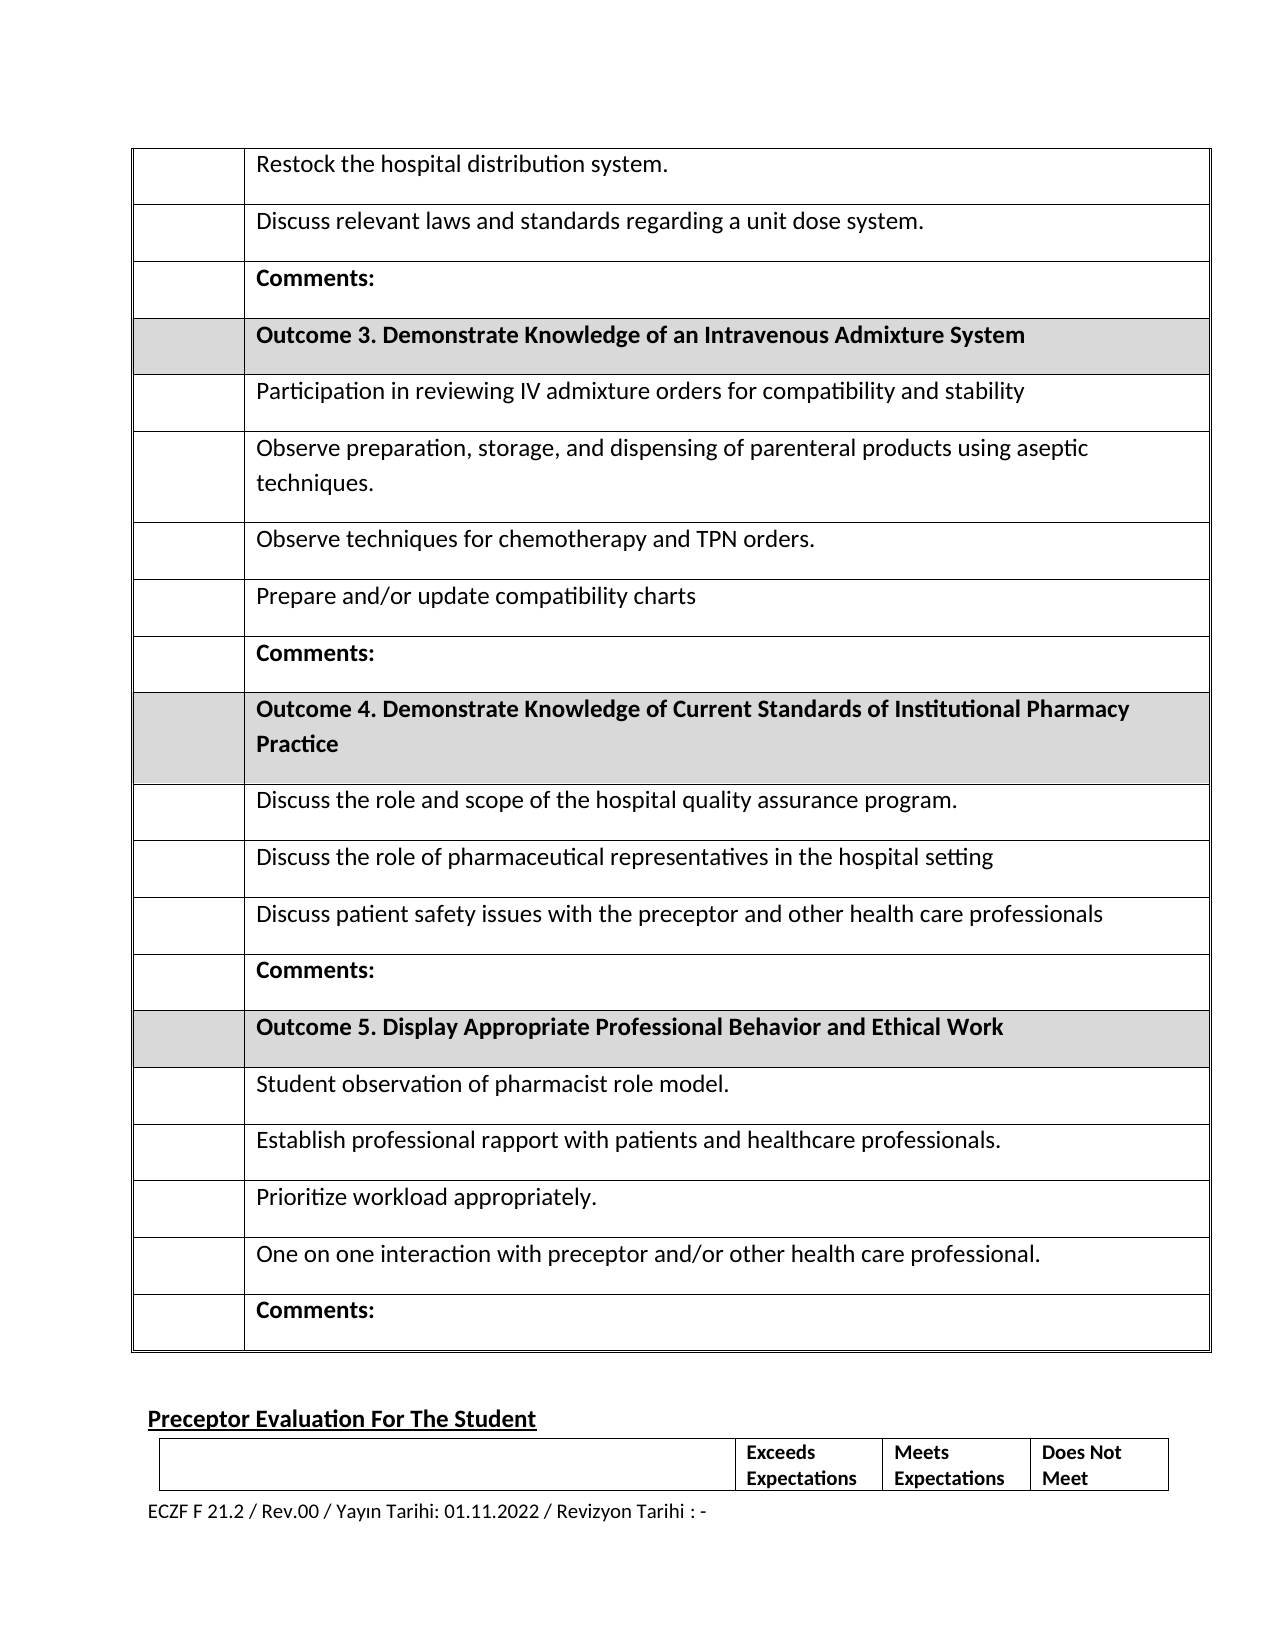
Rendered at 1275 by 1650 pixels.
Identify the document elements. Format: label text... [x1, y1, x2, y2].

table_cell Outcome 5. Display Appropriate Professional Behavior and Ethical Work [245, 1011, 1209, 1067]
table_cell Comments: [245, 262, 1209, 318]
table_cell Outcome 4. Demonstrate Knowledge of Current Standards of Institutional Pharmacy Practice [245, 693, 1209, 783]
subtitle Preceptor Evaluation For The Student [148, 1403, 1167, 1434]
table_cell Outcome 3. Demonstrate Knowledge of an Intravenous Admixture System [245, 319, 1209, 374]
table_cell [134, 1125, 244, 1180]
table_cell Participation in reviewing IV admixture orders for compatibility and stability [245, 375, 1209, 431]
table_cell [134, 1181, 244, 1237]
table_cell Student observation of pharmacist role model. [245, 1068, 1209, 1123]
table_cell Discuss patient safety issues with the preceptor and other health care professionals [245, 898, 1209, 953]
table_cell Comments: [245, 637, 1209, 692]
table_cell Comments: [245, 1295, 1209, 1350]
table_header Meets Expectations [883, 1439, 1030, 1490]
table_cell Discuss the role of pharmaceutical representatives in the hospital setting [245, 841, 1209, 897]
table_cell Comments: [245, 955, 1209, 1010]
table_cell [134, 1068, 244, 1123]
table_header [160, 1439, 735, 1490]
table_cell [134, 205, 244, 261]
table_cell [134, 637, 244, 692]
table_cell Establish professional rapport with patients and healthcare professionals. [245, 1125, 1209, 1180]
table_cell [134, 262, 244, 318]
table_cell [134, 785, 244, 840]
table_cell Prioritize workload appropriately. [245, 1181, 1209, 1237]
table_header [1031, 1439, 1168, 1490]
table_cell Observe preparation, storage, and dispensing of parenteral products using aseptic techniques. [245, 432, 1209, 522]
table_cell One on one interaction with preceptor and/or other health care professional. [245, 1238, 1209, 1293]
table_cell Discuss relevant laws and standards regarding a unit dose system. [245, 205, 1209, 261]
table_cell [134, 1011, 244, 1067]
table_cell Discuss the role and scope of the hospital quality assurance program. [245, 785, 1209, 840]
table_cell [134, 841, 244, 897]
table_cell [134, 898, 244, 953]
table_cell Prepare and/or update compatibility charts [245, 580, 1209, 636]
table_cell [134, 1238, 244, 1293]
table_cell Restock the hospital distribution system. [245, 149, 1209, 204]
table_cell [134, 523, 244, 579]
table_cell [134, 693, 244, 783]
table_cell [134, 955, 244, 1010]
table_cell [134, 432, 244, 522]
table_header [736, 1439, 882, 1490]
table_cell [134, 149, 244, 204]
table_cell [134, 1295, 244, 1350]
table_cell [134, 319, 244, 374]
table_cell [134, 375, 244, 431]
table_cell Observe techniques for chemotherapy and TPN orders. [245, 523, 1209, 579]
table_cell [134, 580, 244, 636]
